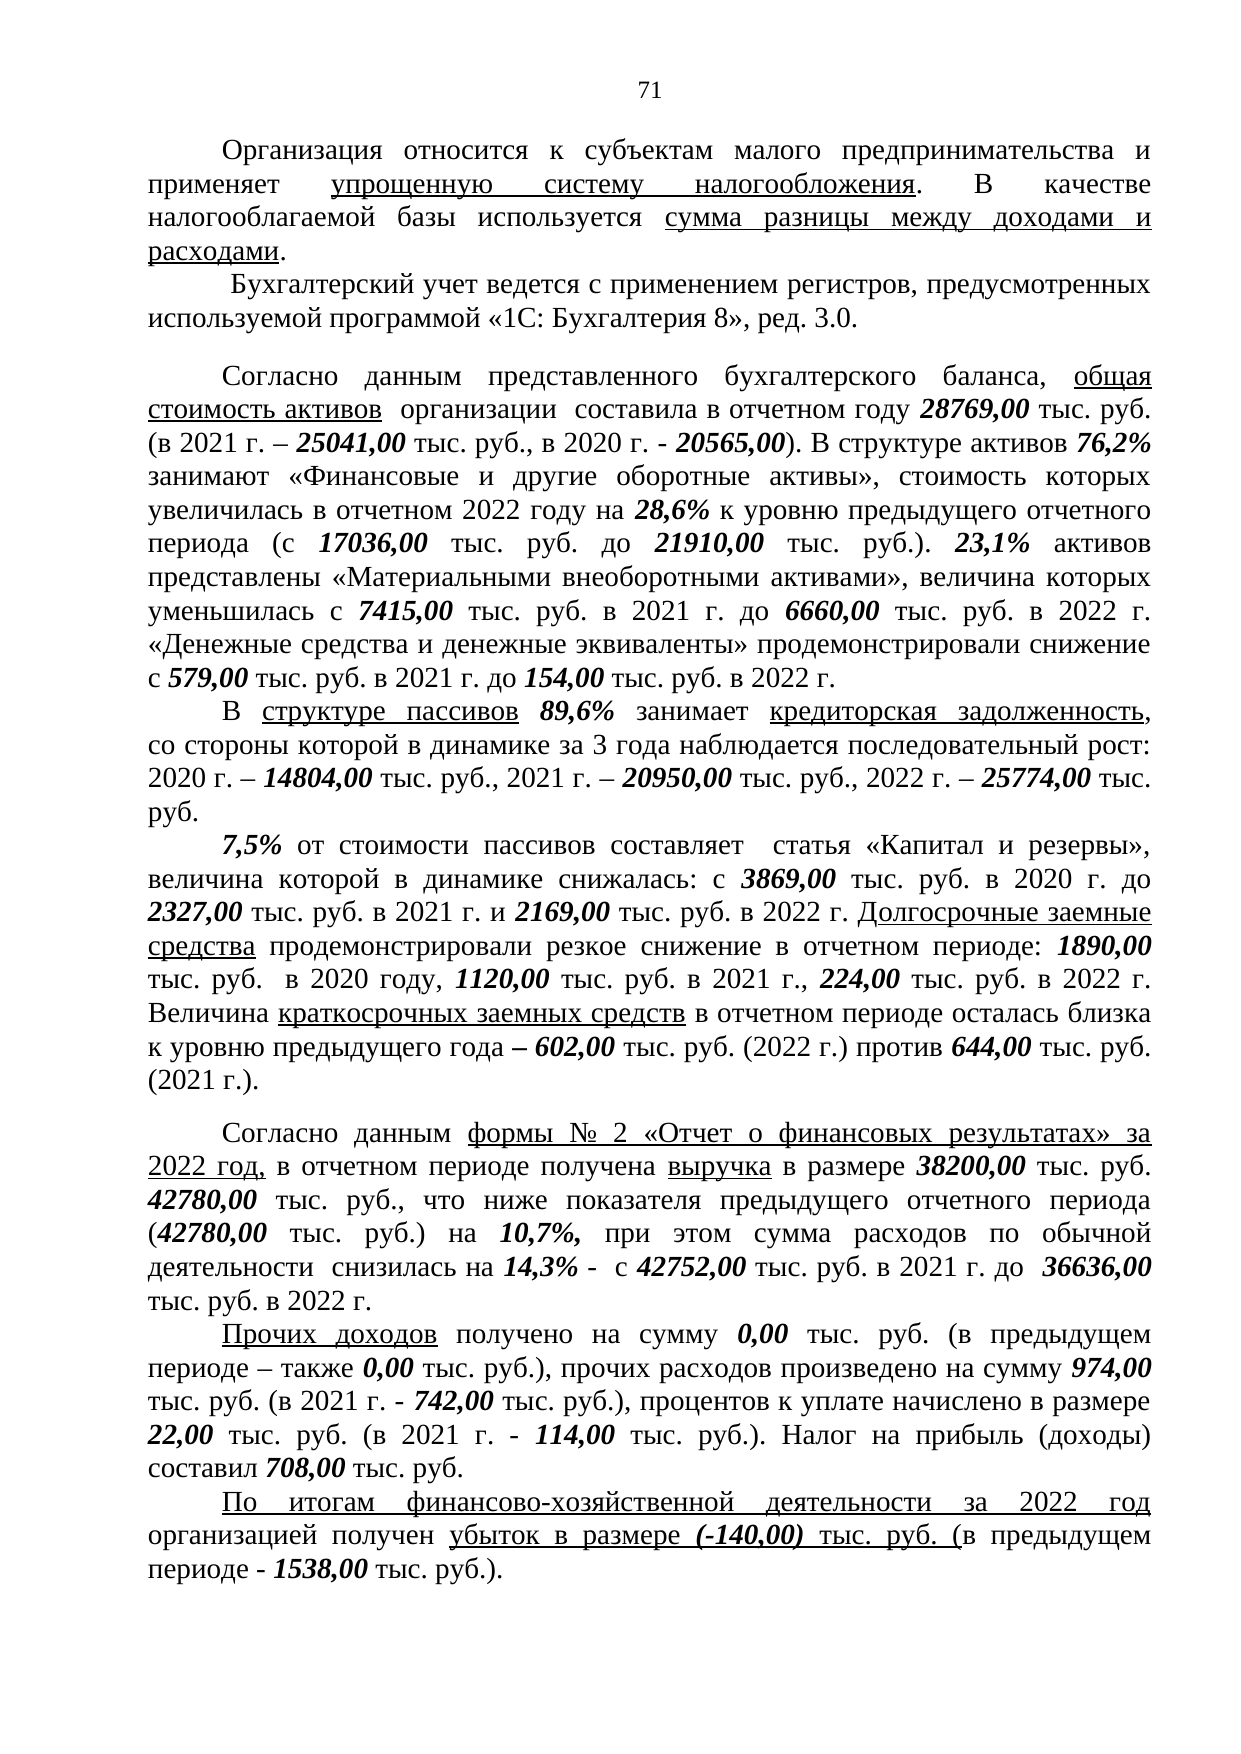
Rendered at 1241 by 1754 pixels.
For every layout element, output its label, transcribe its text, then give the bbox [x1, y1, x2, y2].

text Прочих доходов получено на сумму 0,00 тыс. руб. (в предыдущем периоде – также 0,00 тыс. руб.), прочих расходов произведено на сумму 974,00 тыс. руб. (в 2021 г. - 742,00 тыс. руб.), процентов к уплате начислено в размере 22,00 тыс. руб. (в 2021 г. - 114,00 тыс. руб.). Налог на прибыль (доходы) составил 708,00 тыс. руб. [148, 1316, 1152, 1484]
text В структуре пассивов 89,6% занимает кредиторская задолженность, со стороны которой в динамике за 3 года наблюдается последовательный рост: 2020 г. – 14804,00 тыс. руб., 2021 г. – 20950,00 тыс. руб., 2022 г. – 25774,00 тыс. руб. [148, 693, 1152, 827]
text Бухгалтерский учет ведется с применением регистров, предусмотренных используемой программой «1С: Бухгалтерия 8», ред. 3.0. [148, 267, 1152, 334]
text По итогам финансово-хозяйственной деятельности за 2022 год организацией получен убыток в размере (-140,00) тыс. руб. (в предыдущем периоде - 1538,00 тыс. руб.). [148, 1484, 1152, 1584]
text 7,5% от стоимости пассивов составляет статья «Капитал и резервы», величина которой в динамике снижалась: с 3869,00 тыс. руб. в 2020 г. до 2327,00 тыс. руб. в 2021 г. и 2169,00 тыс. руб. в 2022 г. Долгосрочные заемные средства продемонстрировали резкое снижение в отчетном периоде: 1890,00 тыс. руб. в 2020 году, 1120,00 тыс. руб. в 2021 г., 224,00 тыс. руб. в 2022 г. Величина краткосрочных заемных средств в отчетном периоде осталась близка к уровню предыдущего года – 602,00 тыс. руб. (2022 г.) против 644,00 тыс. руб. (2021 г.). [148, 827, 1152, 1096]
text Согласно данным формы № 2 «Отчет о финансовых результатах» за 2022 год, в отчетном периоде получена выручка в размере 38200,00 тыс. руб. 42780,00 тыс. руб., что ниже показателя предыдущего отчетного периода (42780,00 тыс. руб.) на 10,7%, при этом сумма расходов по обычной деятельности снизилась на 14,3% - с 42752,00 тыс. руб. в 2021 г. до 36636,00 тыс. руб. в 2022 г. [148, 1115, 1152, 1316]
text Организация относится к субъектам малого предпринимательства и применяет упрощенную систему налогообложения. В качестве налогооблагаемой базы используется сумма разницы между доходами и расходами. [148, 132, 1152, 267]
text Согласно данным представленного бухгалтерского баланса, общая стоимость активов организации составила в отчетном году 28769,00 тыс. руб. (в 2021 г. – 25041,00 тыс. руб., в 2020 г. - 20565,00). В структуре активов 76,2% занимают «Финансовые и другие оборотные активы», стоимость которых увеличилась в отчетном 2022 году на 28,6% к уровню предыдущего отчетного периода (с 17036,00 тыс. руб. до 21910,00 тыс. руб.). 23,1% активов представлены «Материальными внеоборотными активами», величина которых уменьшилась с 7415,00 тыс. руб. в 2021 г. до 6660,00 тыс. руб. в 2022 г. «Денежные средства и денежные эквиваленты» продемонстрировали снижение с 579,00 тыс. руб. в 2021 г. до 154,00 тыс. руб. в 2022 г. [148, 358, 1152, 693]
